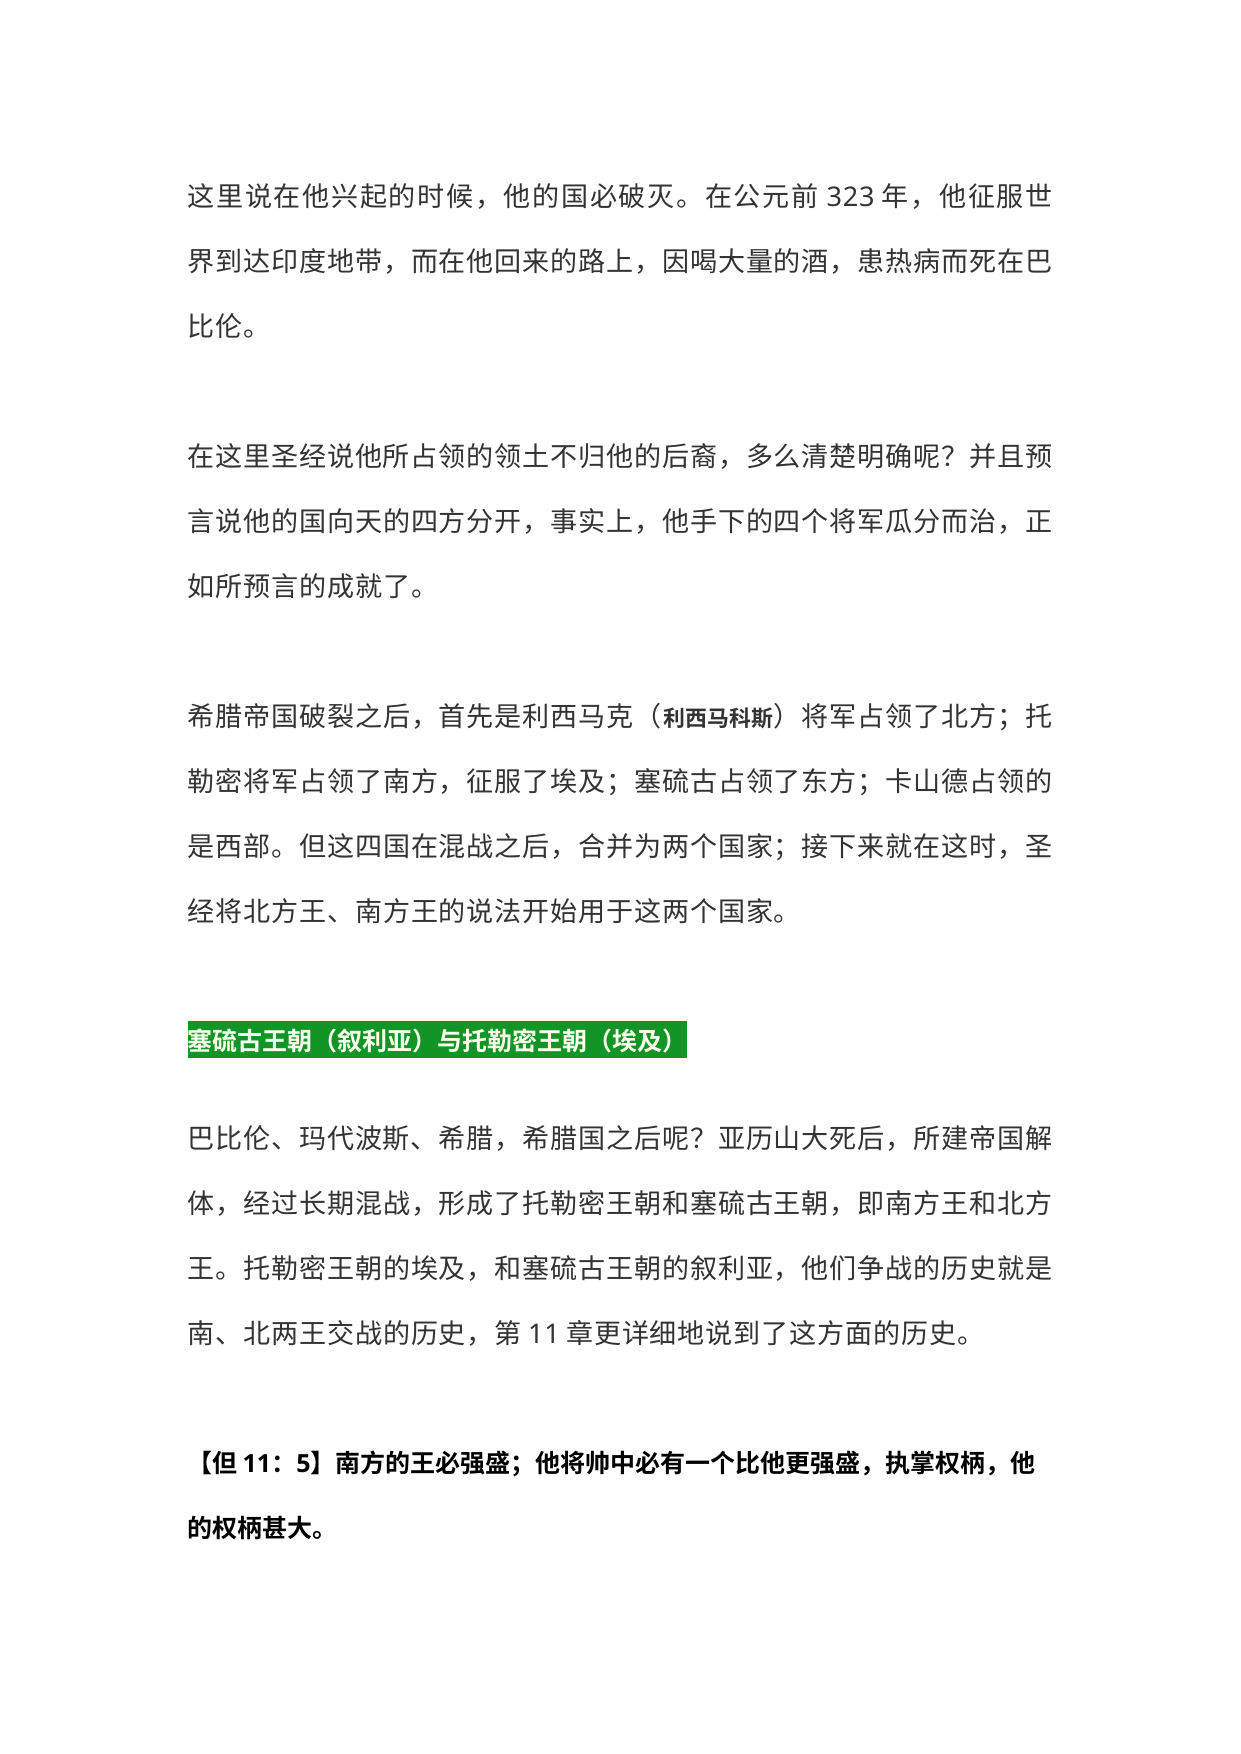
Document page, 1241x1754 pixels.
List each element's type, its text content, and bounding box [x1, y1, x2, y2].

text 巴比伦、玛代波斯、希腊，希腊国之后呢？亚历山大死后，所建帝国解体，经过长期混战，形成了托勒密王朝和塞硫古王朝，即南方王和北方王。托勒密王朝的埃及，和塞硫古王朝的叙利亚，他们争战的历史就是南、北两王交战的历史，第11章更详细地说到了这方面的历史。 [187, 1104, 1053, 1364]
text 塞硫古王朝（叙利亚）与托勒密王朝（埃及） [187, 1007, 1053, 1072]
text 希腊帝国破裂之后，首先是利西马克（利西马科斯）将军占领了北方；托勒密将军占领了南方，征服了埃及；塞硫古占领了东方；卡山德占领的是西部。但这四国在混战之后，合并为两个国家；接下来就在这时，圣经将北方王、南方王的说法开始用于这两个国家。 [187, 682, 1053, 942]
text 在这里圣经说他所占领的领土不归他的后裔，多么清楚明确呢？并且预言说他的国向天的四方分开，事实上，他手下的四个将军瓜分而治，正如所预言的成就了。 [187, 422, 1053, 617]
text 【但11：5】南方的王必强盛；他将帅中必有一个比他更强盛，执掌权柄，他的权柄甚大。 [187, 1429, 1053, 1559]
text 这里说在他兴起的时候，他的国必破灭。在公元前323年，他征服世界到达印度地带，而在他回来的路上，因喝大量的酒，患热病而死在巴比伦。 [187, 162, 1053, 357]
